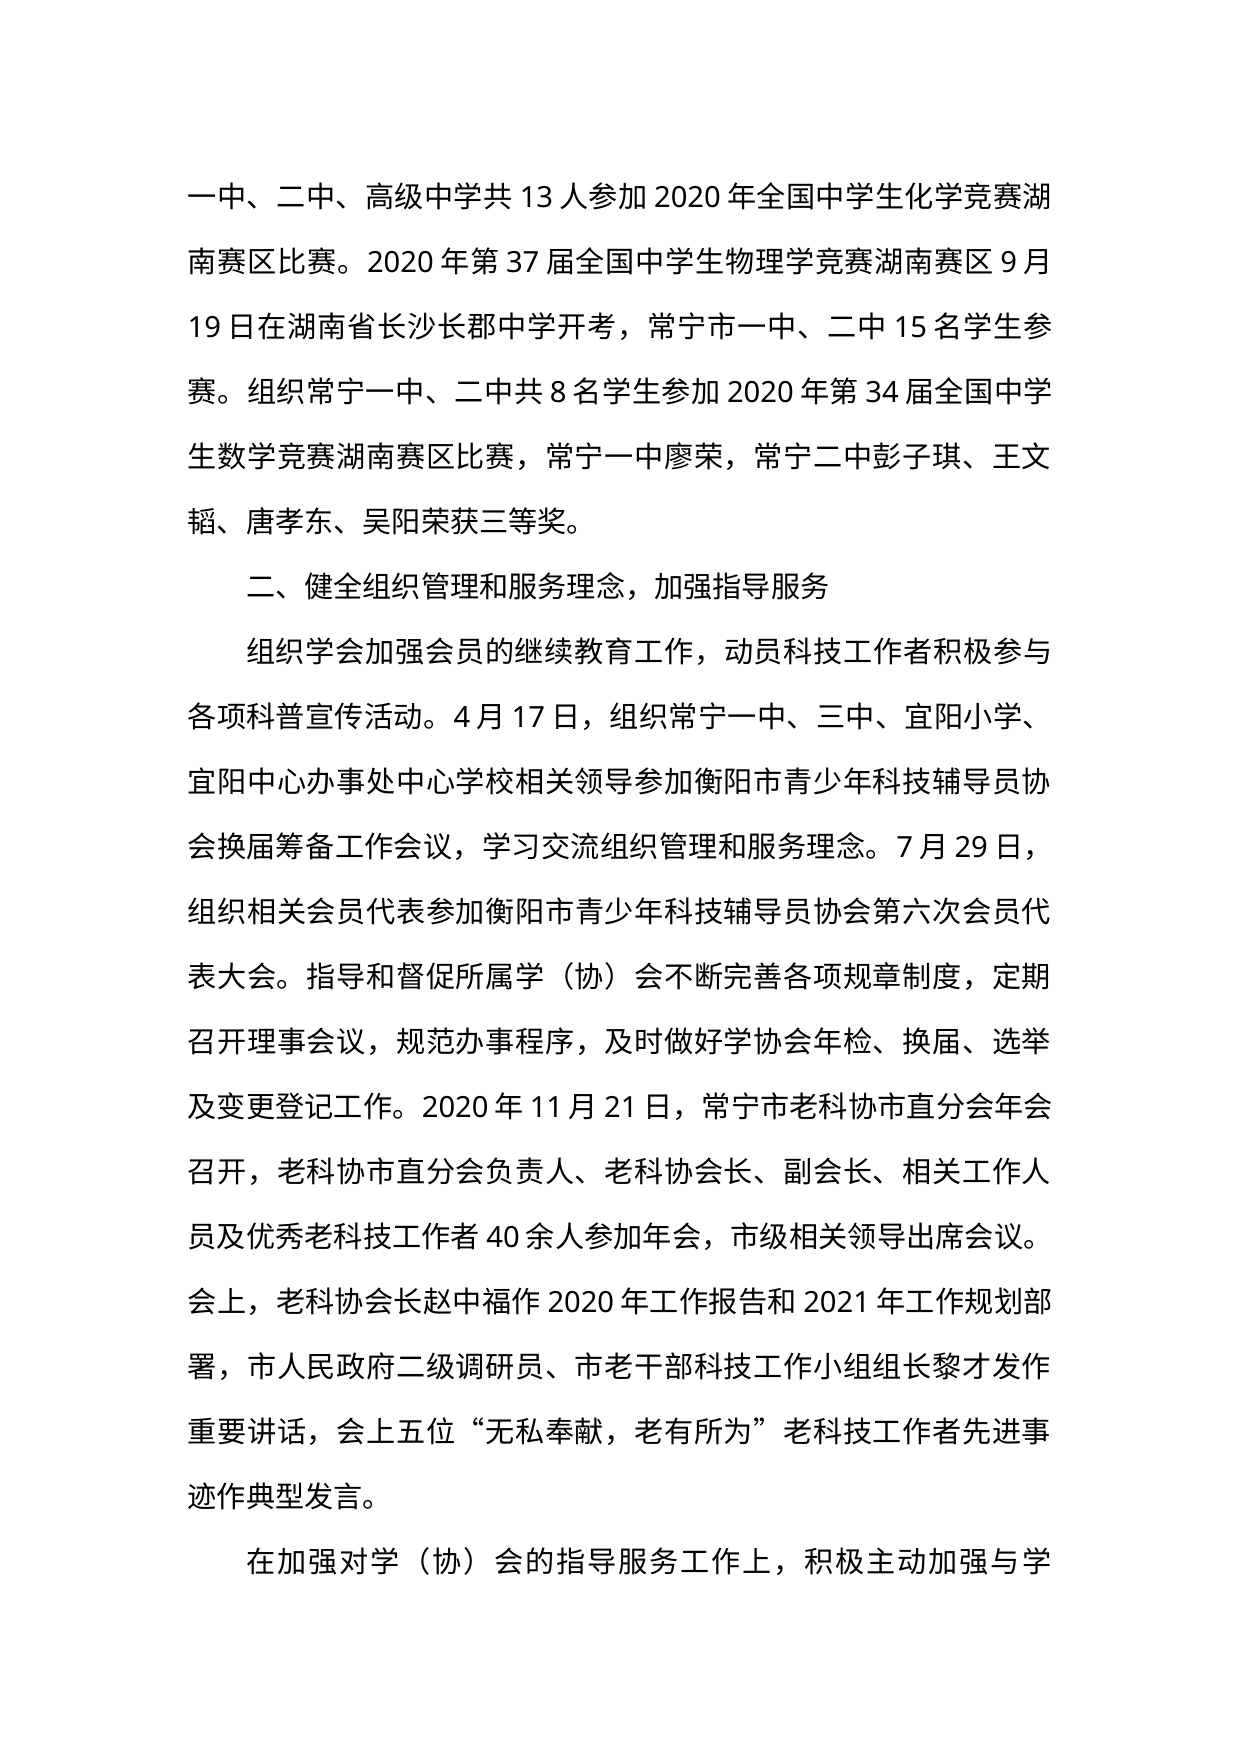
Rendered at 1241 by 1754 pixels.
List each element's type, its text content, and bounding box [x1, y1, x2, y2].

text 二、健全组织管理和服务理念，加强指导服务 [187, 552, 1053, 617]
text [187, 162, 1053, 552]
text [187, 1527, 1053, 1592]
text 组织学会加强会员的继续教育工作，动员科技工作者积极参与各项科普宣传活动。4月17日，组织常宁一中、三中、宜阳小学、宜阳中心办事处中心学校相关领导参加衡阳市青少年科技辅导员协会换届筹备工作会议，学习交流组织管理和服务理念。7月29日，组织相关会员代表参加衡阳市青少年科技辅导员协会第六次会员代表大会。指导和督促所属学（协）会不断完善各项规章制度，定期召开理事会议，规范办事程序，及时做好学协会年检、换届、选举及变更登记工作。2020年11月21日，常宁市老科协市直分会年会召开，老科协市直分会负责人、老科协会长、副会长、相关工作人员及优秀老科技工作者40余人参加年会，市级相关领导出席会议。会上，老科协会长赵中福作2020年工作报告和2021年工作规划部署，市人民政府二级调研员、市老干部科技工作小组组长黎才发作重要讲话，会上五位“无私奉献，老有所为”老科技工作者先进事迹作典型发言。 [187, 617, 1053, 1527]
